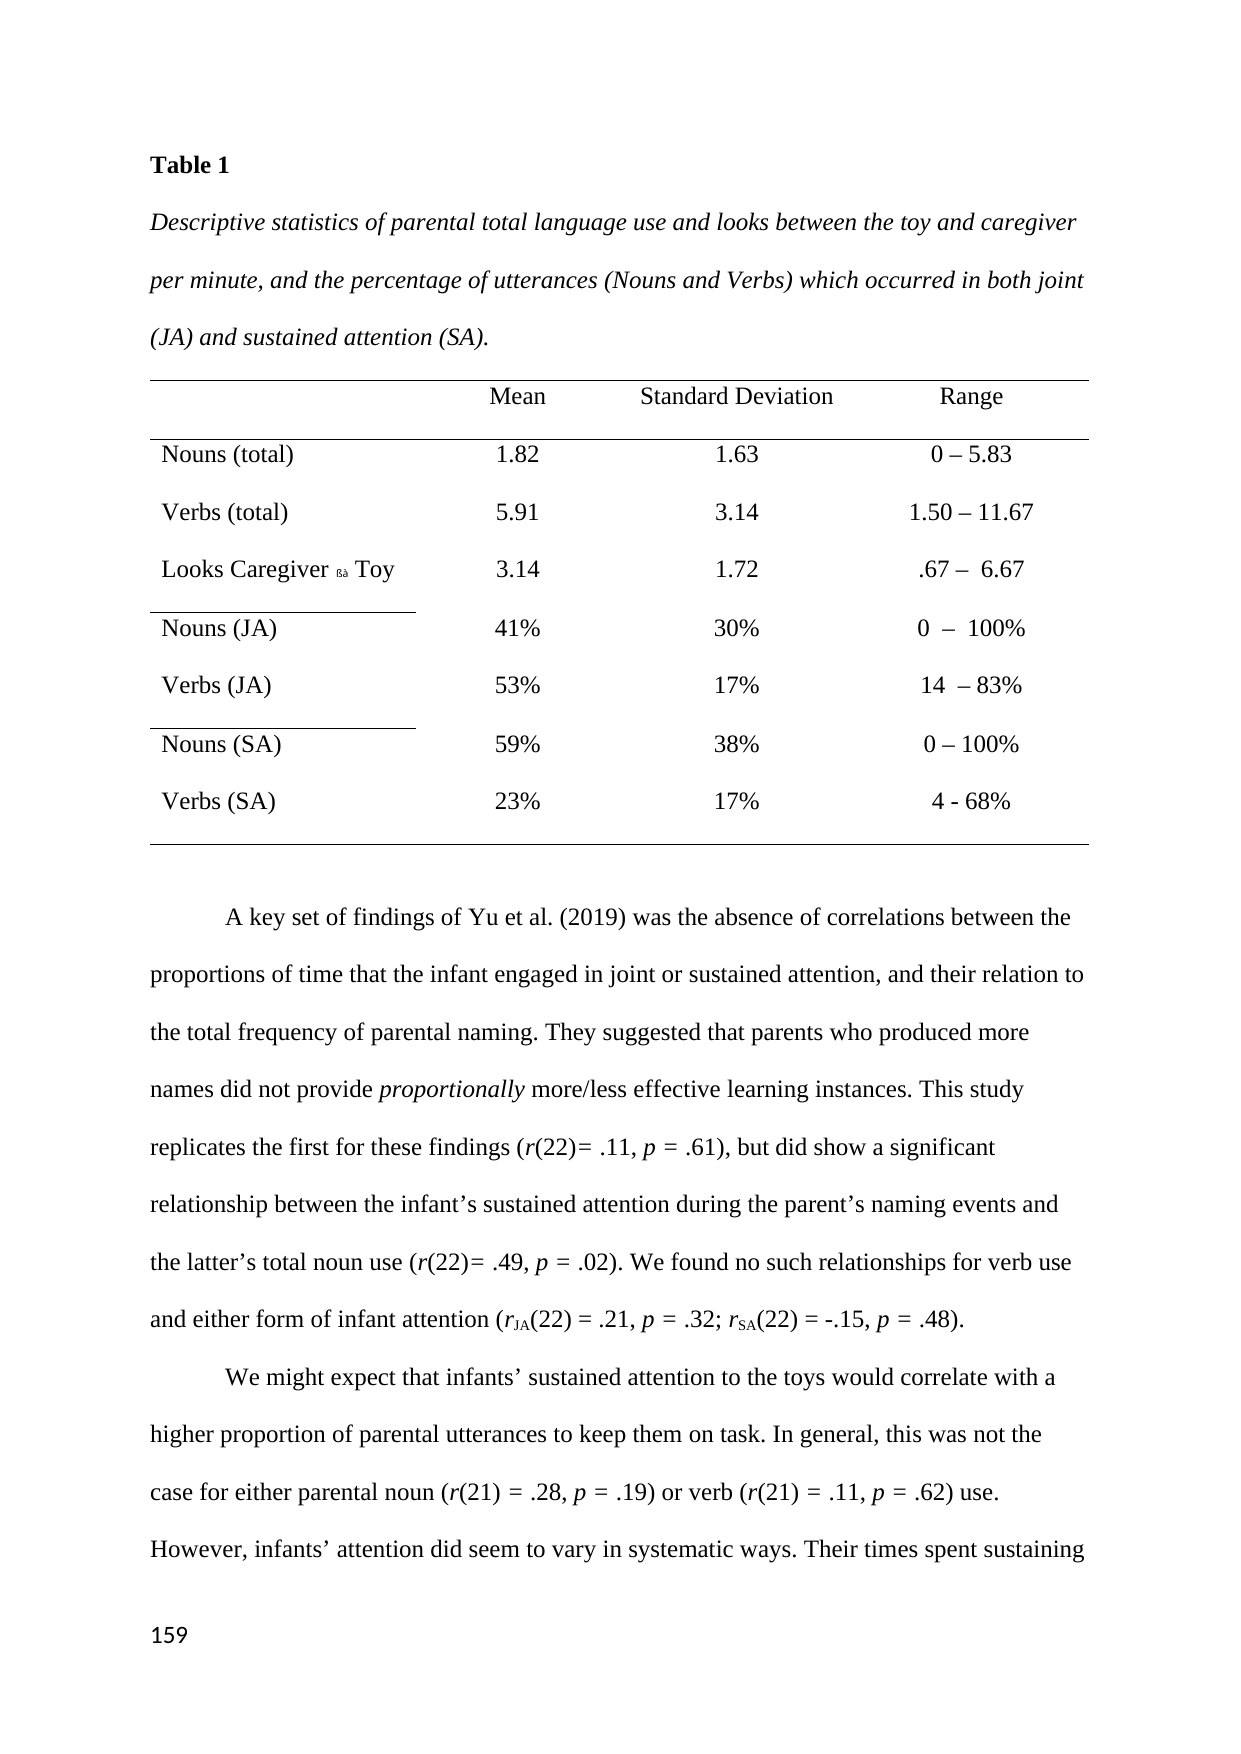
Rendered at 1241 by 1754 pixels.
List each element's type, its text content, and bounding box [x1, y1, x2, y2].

table_cell Verbs (JA) [150, 670, 416, 728]
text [150, 1362, 1090, 1563]
table_cell 38% [619, 728, 854, 786]
table_cell 17% [619, 670, 854, 728]
table_cell 1.63 [619, 440, 854, 497]
table_cell 41% [416, 612, 619, 670]
table_header Range [854, 381, 1088, 438]
table_cell Nouns (JA) [150, 613, 416, 670]
table_cell 1.50 – 11.67 .67 – 6.67 [854, 497, 1088, 612]
table_cell Verbs (total) Looks Caregiver ßà Toy [150, 497, 416, 612]
table_header Mean [416, 381, 619, 438]
text Table 1 Descriptive statistics of parental total language use and looks between the toy and caregiver per minute, and the percentage of utterances (Nouns and Verbs) which occurred in both joint (JA) and sustained attention (SA). [150, 150, 1090, 351]
table_cell 30% [619, 612, 854, 670]
table_cell 17% [619, 786, 854, 843]
table_cell 0 – 100% [854, 728, 1088, 786]
table_cell 23% [416, 786, 619, 843]
table_cell 53% [416, 670, 619, 728]
table_cell Verbs (SA) [150, 786, 416, 843]
table_cell Nouns (total) [150, 440, 416, 497]
table_cell 0 – 100% [854, 612, 1088, 670]
table_cell 1.82 [416, 440, 619, 497]
table_cell Nouns (SA) [150, 729, 416, 786]
table_cell 4 - 68% [854, 786, 1088, 843]
table_cell 5.91 3.14 [416, 497, 619, 612]
text A key set of findings of Yu et al. (2019) was the absence of correlations between the proportions of time that the infant engaged in joint or sustained attention, and their relation to the total frequency of parental naming. They suggested that parents who produced more names did not provide proportionally more/less effective learning instances. This study replicates the first for these findings (r(22)= .11, p = .61), but did show a significant relationship between the infant’s sustained attention during the parent’s naming events and the latter’s total noun use (r(22)= .49, p = .02). We found no such relationships for verb use and either form of infant attention (rJA(22) = .21, p = .32; rSA(22) = -.15, p = .48). [150, 902, 1090, 1333]
table_cell 3.14 1.72 [619, 497, 854, 612]
table_header Standard Deviation [619, 381, 854, 438]
table_cell 0 – 5.83 [854, 440, 1088, 497]
table_cell 14 – 83% [854, 670, 1088, 728]
table_cell 59% [416, 728, 619, 786]
table_header [150, 381, 416, 438]
